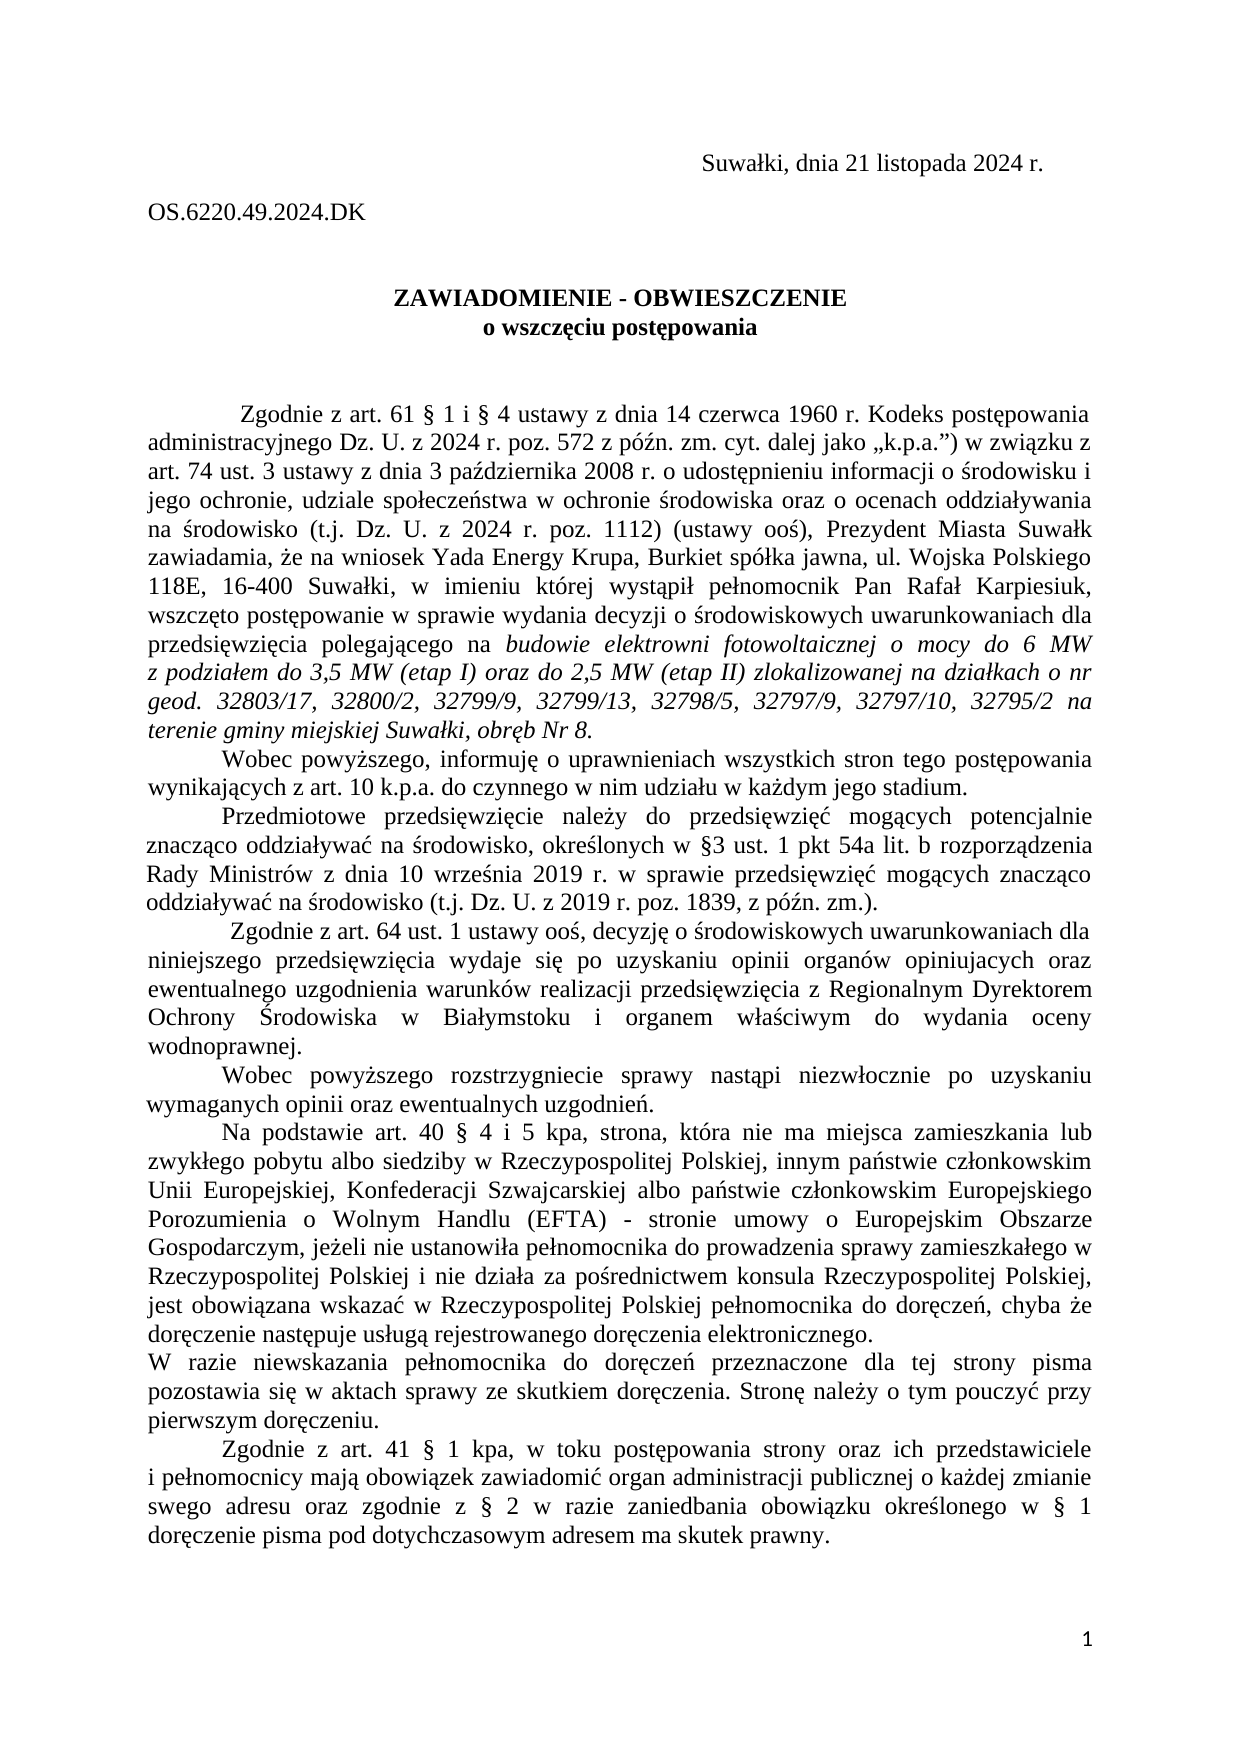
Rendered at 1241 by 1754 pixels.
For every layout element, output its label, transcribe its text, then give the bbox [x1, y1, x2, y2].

text Zgodnie z art. 61 § 1 i § 4 ustawy z dnia 14 czerwca 1960 r. Kodeks postępowania administracyjnego Dz. U. z 2024 r. poz. 572 z późn. zm. cyt. dalej jako „k.p.a.”) w związku z art. 74 ust. 3 ustawy z dnia 3 października 2008 r. o udostępnieniu informacji o środowisku i jego ochronie, udziale społeczeństwa w ochronie środowiska oraz o ocenach oddziaływania na środowisko (t.j. Dz. U. z 2024 r. poz. 1112) (ustawy ooś), Prezydent Miasta Suwałk zawiadamia, że na wniosek Yada Energy Krupa, Burkiet spółka jawna, ul. Wojska Polskiego 118E, 16-400 Suwałki, w imieniu której wystąpił pełnomocnik Pan Rafał Karpiesiuk, wszczęto postępowanie w sprawie wydania decyzji o środowiskowych uwarunkowaniach dla przedsięwzięcia polegającego na budowie elektrowni fotowoltaicznej o mocy do 6 MW z podziałem do 3,5 MW (etap I) oraz do 2,5 MW (etap II) zlokalizowanej na działkach o nr geod. 32803/17, 32800/2, 32799/9, 32799/13, 32798/5, 32797/9, 32797/10, 32795/2 na terenie gminy miejskiej Suwałki, obręb Nr 8. [148, 399, 1093, 744]
text Wobec powyższego, informuję o uprawnieniach wszystkich stron tego postępowania wynikających z art. 10 k.p.a. do czynnego w nim udziału w każdym jego stadium. [148, 744, 1093, 801]
text Przedmiotowe przedsięwzięcie należy do przedsięwzięć mogących potencjalnie znacząco oddziaływać na środowisko, określonych w §3 ust. 1 pkt 54a lit. b rozporządzenia Rady Ministrów z dnia 10 września 2019 r. w sprawie przedsięwzięć mogących znacząco oddziaływać na środowisko (t.j. Dz. U. z 2019 r. poz. 1839, z późn. zm.). [146, 801, 1093, 916]
text ZAWIADOMIENIE - OBWIESZCZENIE [148, 283, 1093, 312]
text W razie niewskazania pełnomocnika do doręczeń przeznaczone dla tej strony pisma pozostawia się w aktach sprawy ze skutkiem doręczenia. Stronę należy o tym pouczyć przy pierwszym doręczeniu. [148, 1347, 1093, 1434]
text Zgodnie z art. 64 ust. 1 ustawy ooś, decyzję o środowiskowych uwarunkowaniach dla niniejszego przedsięwzięcia wydaje się po uzyskaniu opinii organów opiniujacych oraz ewentualnego uzgodnienia warunków realizacji przedsięwzięcia z Regionalnym Dyrektorem Ochrony Środowiska w Białymstoku i organem właściwym do wydania oceny wodnoprawnej. [148, 916, 1093, 1060]
text OS.6220.49.2024.DK [148, 197, 1093, 226]
text Wobec powyższego rozstrzygniecie sprawy nastąpi niezwłocznie po uzyskaniu wymaganych opinii oraz ewentualnych uzgodnień. [146, 1060, 1093, 1117]
text Na podstawie art. 40 § 4 i 5 kpa, strona, która nie ma miejsca zamieszkania lub zwykłego pobytu albo siedziby w Rzeczypospolitej Polskiej, innym państwie członkowskim Unii Europejskiej, Konfederacji Szwajcarskiej albo państwie członkowskim Europejskiego Porozumienia o Wolnym Handlu (EFTA) - stronie umowy o Europejskim Obszarze Gospodarczym, jeżeli nie ustanowiła pełnomocnika do prowadzenia sprawy zamieszkałego w Rzeczypospolitej Polskiej i nie działa za pośrednictwem konsula Rzeczypospolitej Polskiej, jest obowiązana wskazać w Rzeczypospolitej Polskiej pełnomocnika do doręczeń, chyba że doręczenie następuje usługą rejestrowanego doręczenia elektronicznego. [148, 1117, 1093, 1347]
text Zgodnie z art. 41 § 1 kpa, w toku postępowania strony oraz ich przedstawiciele i pełnomocnicy mają obowiązek zawiadomić organ administracji publicznej o każdej zmianie swego adresu oraz zgodnie z § 2 w razie zaniedbania obowiązku określonego w § 1 doręczenie pisma pod dotychczasowym adresem ma skutek prawny. [148, 1434, 1093, 1549]
text Suwałki, dnia 21 listopada 2024 r. [148, 148, 1093, 176]
text o wszczęciu postępowania [148, 312, 1093, 341]
